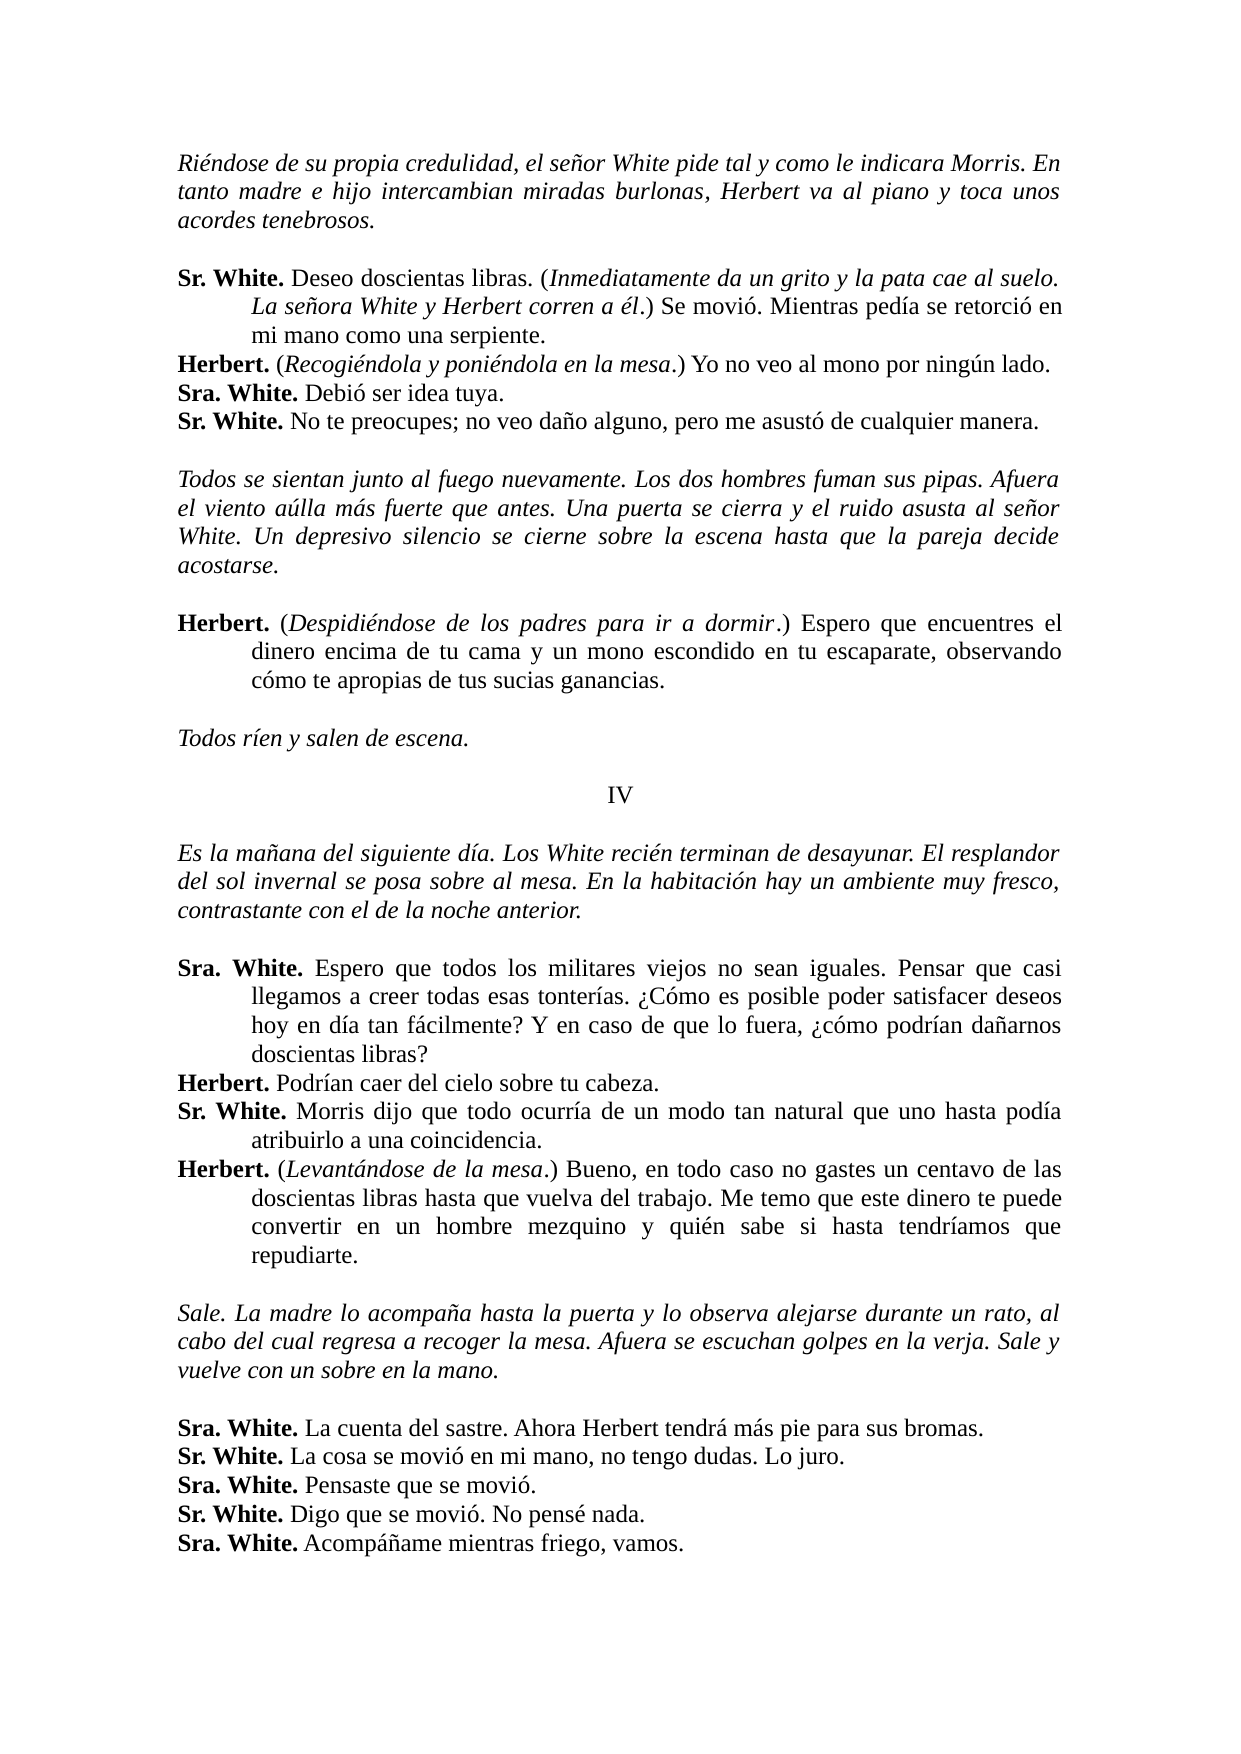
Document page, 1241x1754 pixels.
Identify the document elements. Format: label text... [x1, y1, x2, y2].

text Sr. White. Digo que se movió. No pensé nada. [177, 1499, 1063, 1528]
text Sra. White. La cuenta del sastre. Ahora Herbert tendrá más pie para sus bromas. [177, 1413, 1063, 1441]
text Herbert. (Recogiéndola y poniéndola en la mesa.) Yo no veo al mono por ningún lado. [177, 349, 1063, 378]
text Sra. White. Espero que todos los militares viejos no sean iguales. Pensar que casi llegamos a creer todas esas tonterías. ¿Cómo es posible poder satisfacer deseos hoy en día tan fácilmente? Y en caso de que lo fuera, ¿cómo podrían dañarnos doscientas libras? [177, 953, 1063, 1068]
text Herbert. (Despidiéndose de los padres para ir a dormir.) Espero que encuentres el dinero encima de tu cama y un mono escondido en tu escaparate, observando cómo te apropias de tus sucias ganancias. [177, 608, 1063, 694]
text Sra. White. Debió ser idea tuya. [177, 378, 1063, 406]
text IV [177, 780, 1063, 809]
text Todos ríen y salen de escena. [177, 723, 1063, 751]
text Riéndose de su propia credulidad, el señor White pide tal y como le indicara Morris. En tanto madre e hijo intercambian miradas burlonas, Herbert va al piano y toca unos acordes tenebrosos. [177, 148, 1063, 234]
text Sr. White. No te preocupes; no veo daño alguno, pero me asustó de cualquier manera. [177, 406, 1063, 435]
text Sr. White. Deseo doscientas libras. (Inmediatamente da un grito y la pata cae al suelo. La señora White y Herbert corren a él.) Se movió. Mientras pedía se retorció en mi mano como una serpiente. [177, 263, 1063, 349]
text Sr. White. La cosa se movió en mi mano, no tengo dudas. Lo juro. [177, 1441, 1063, 1470]
text Herbert. Podrían caer del cielo sobre tu cabeza. [177, 1068, 1063, 1096]
text Sra. White. Pensaste que se movió. [177, 1470, 1063, 1499]
text Sale. La madre lo acompaña hasta la puerta y lo observa alejarse durante un rato, al cabo del cual regresa a recoger la mesa. Afuera se escuchan golpes en la verja. Sale y vuelve con un sobre en la mano. [177, 1298, 1063, 1384]
text Sr. White. Morris dijo que todo ocurría de un modo tan natural que uno hasta podía atribuirlo a una coincidencia. [177, 1096, 1063, 1154]
text Es la mañana del siguiente día. Los White recién terminan de desayunar. El resplandor del sol invernal se posa sobre al mesa. En la habitación hay un ambiente muy fresco, contrastante con el de la noche anterior. [177, 838, 1063, 924]
text Herbert. (Levantándose de la mesa.) Bueno, en todo caso no gastes un centavo de las doscientas libras hasta que vuelva del trabajo. Me temo que este dinero te puede convertir en un hombre mezquino y quién sabe si hasta tendríamos que repudiarte. [177, 1154, 1063, 1269]
text Sra. White. Acompáñame mientras friego, vamos. [177, 1528, 1063, 1556]
text Todos se sientan junto al fuego nuevamente. Los dos hombres fuman sus pipas. Afuera el viento aúlla más fuerte que antes. Una puerta se cierra y el ruido asusta al señor White. Un depresivo silencio se cierne sobre la escena hasta que la pareja decide acostarse. [177, 464, 1063, 579]
